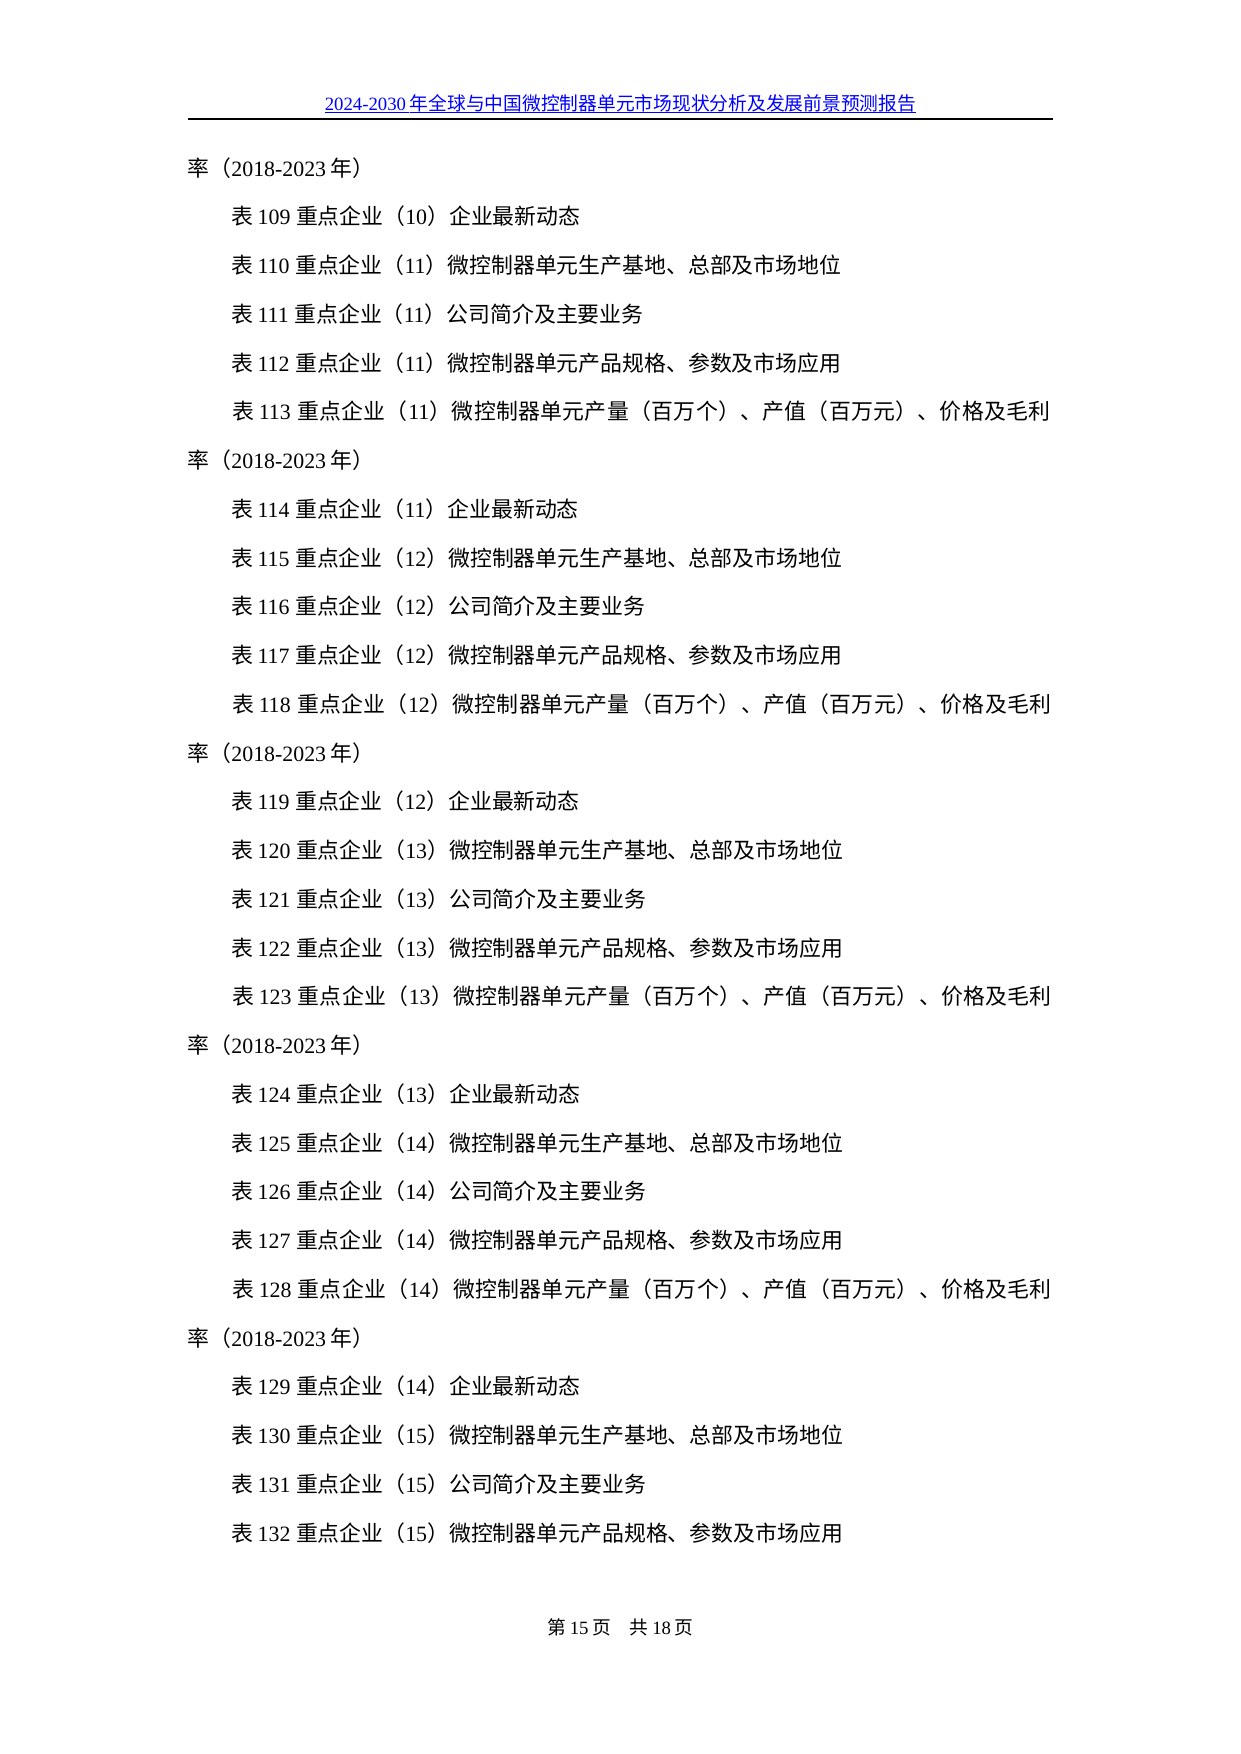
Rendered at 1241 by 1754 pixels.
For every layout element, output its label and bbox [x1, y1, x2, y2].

text [187, 150, 1053, 1548]
